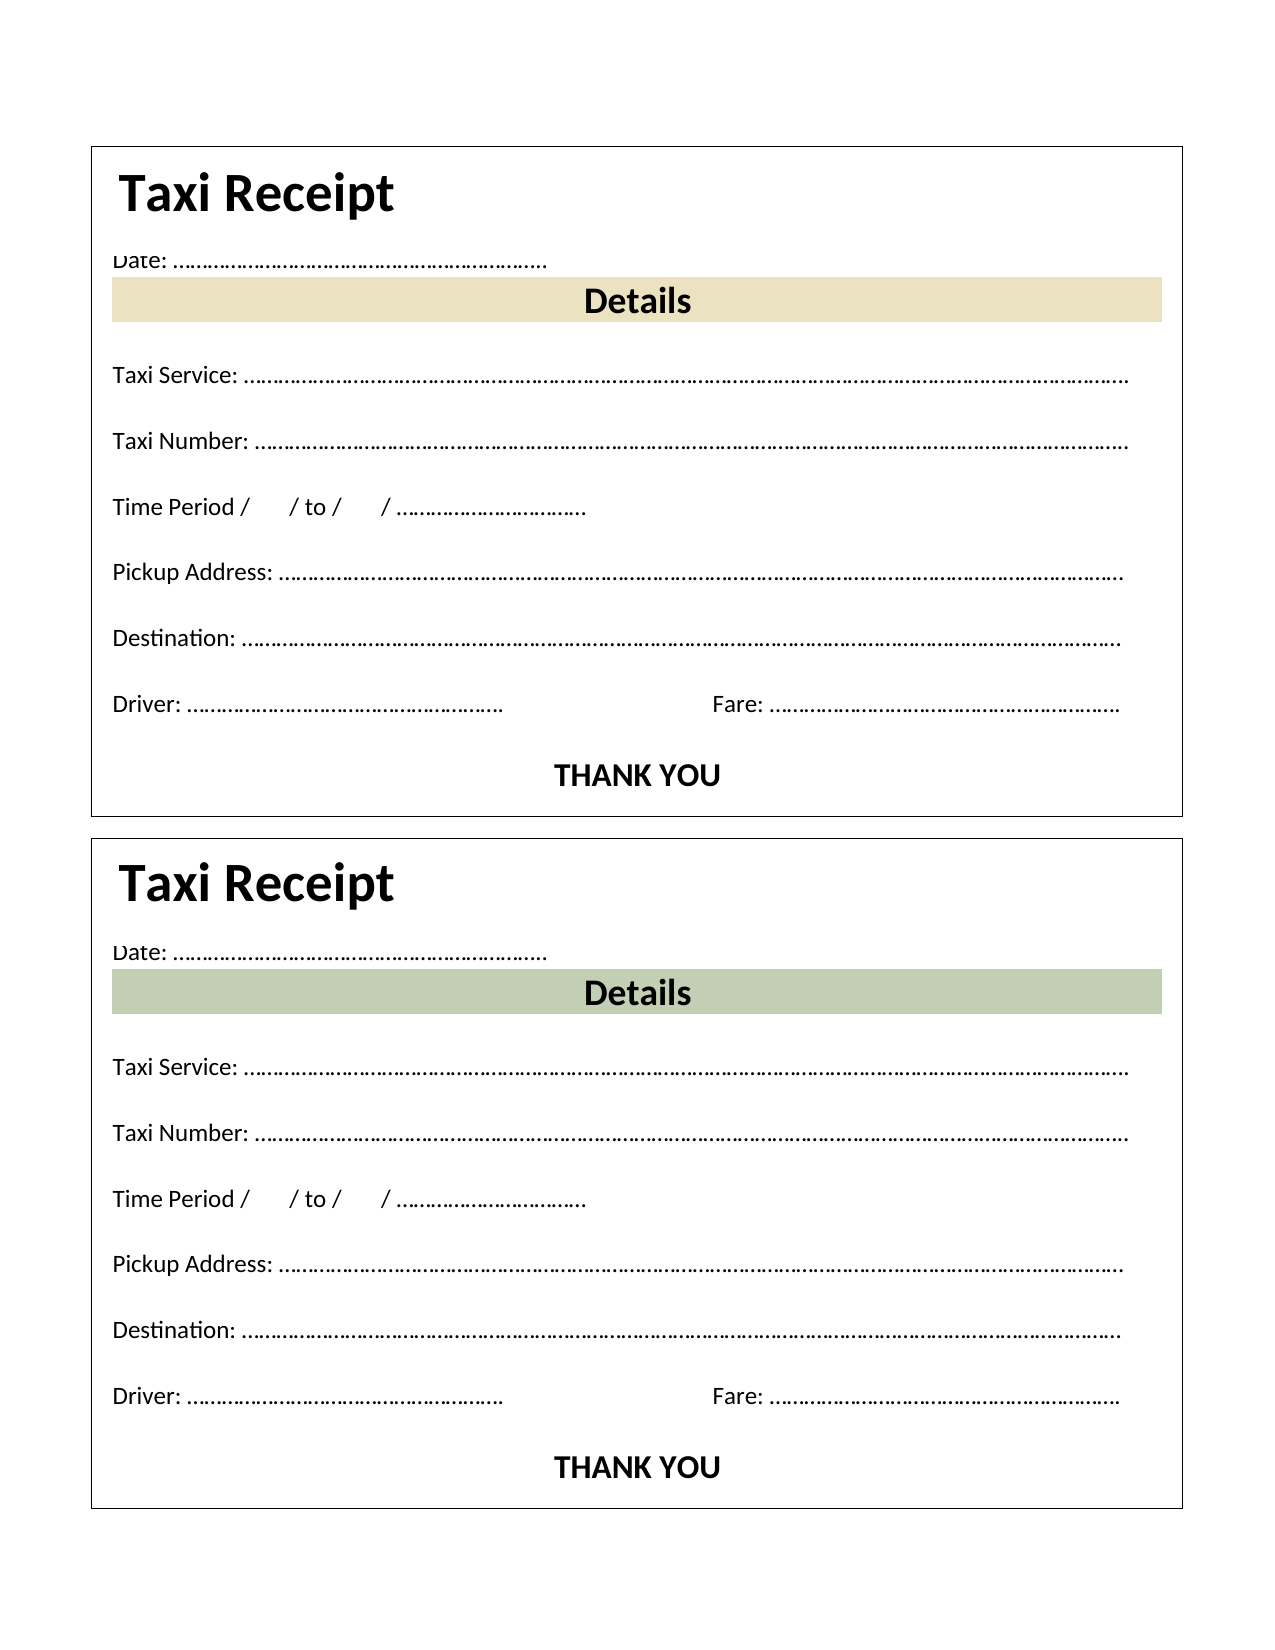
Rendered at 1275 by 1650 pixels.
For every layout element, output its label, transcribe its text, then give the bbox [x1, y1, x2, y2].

text Time Period / / to / / …………………………… [112, 1183, 1162, 1213]
text THANK YOU [112, 754, 1162, 795]
text Taxi Service: ………………………………………………………………………………………………………………………………………. [112, 1051, 1162, 1082]
text Taxi Service: ………………………………………………………………………………………………………………………………………. [112, 359, 1162, 389]
text Driver: ………………………………………………. Fare: ……………………………………………………. [112, 1380, 1162, 1411]
text THANK YOU [112, 1446, 1162, 1487]
text Pickup Address: ………………………………………………………………………………………………………………………………… [112, 557, 1162, 587]
text Date: ……………………………………………………….. [112, 244, 1162, 274]
text Destination: ……………………………………………………………………………………………………………………………………… [112, 1314, 1162, 1345]
text Time Period / / to / / …………………………… [112, 491, 1162, 521]
text Date: ……………………………………………………….. [112, 936, 1162, 966]
text Taxi Number: …………………………………………………………………………………………………………………………………….. [112, 1117, 1162, 1147]
text Destination: ……………………………………………………………………………………………………………………………………… [112, 622, 1162, 653]
text Details [112, 277, 1162, 322]
text Driver: ………………………………………………. Fare: ……………………………………………………. [112, 688, 1162, 719]
text Pickup Address: ………………………………………………………………………………………………………………………………… [112, 1248, 1162, 1279]
text Taxi Number: …………………………………………………………………………………………………………………………………….. [112, 425, 1162, 455]
text Details [112, 969, 1162, 1014]
